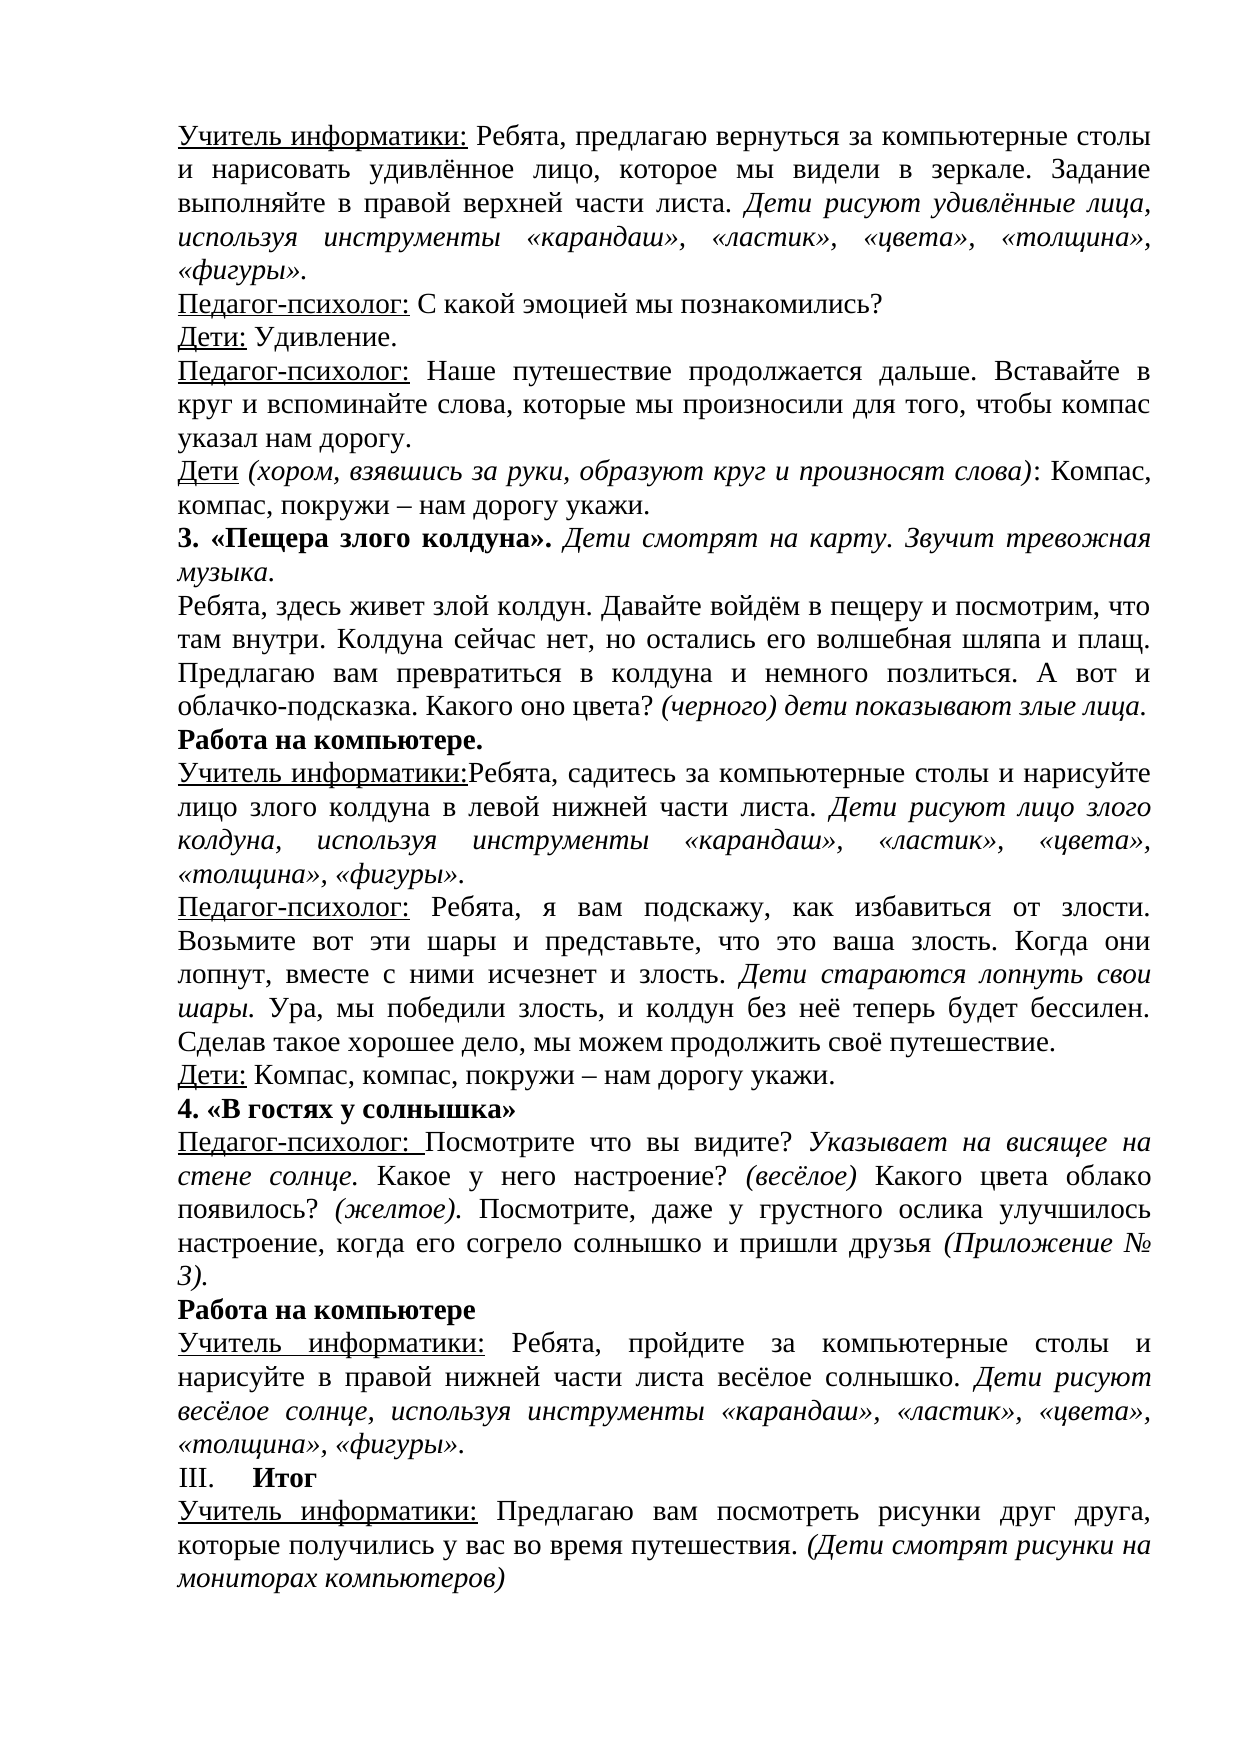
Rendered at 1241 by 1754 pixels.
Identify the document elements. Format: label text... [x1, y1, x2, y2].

text Педагог-психолог: Посмотрите что вы видите? Указывает на висящее на стене солнце. Какое у него настроение? (весёлое) Какого цвета облако появилось? (желтое). Посмотрите, даже у грустного ослика улучшилось настроение, когда его согрело солнышко и пришли друзья (Приложение № 3). [177, 1124, 1152, 1292]
text Учитель информатики: Ребята, предлагаю вернуться за компьютерные столы и нарисовать удивлённое лицо, которое мы видели в зеркале. Задание выполняйте в правой верхней части листа. Дети рисуют удивлённые лица, используя инструменты «карандаш», «ластик», «цвета», «толщина», «фигуры». [177, 118, 1152, 286]
text 4. «В гостях у солнышка» [177, 1091, 1152, 1124]
text Работа на компьютере. [177, 722, 1152, 755]
text Педагог-психолог: С какой эмоцией мы познакомились? [177, 286, 1152, 319]
text Педагог-психолог: Ребята, я вам подскажу, как избавиться от злости. Возьмите вот эти шары и представьте, что это ваша злость. Когда они лопнут, вместе с ними исчезнет и злость. Дети стараются лопнуть свои шары. Ура, мы победили злость, и колдун без неё теперь будет бессилен. Сделав такое хорошее дело, мы можем продолжить своё путешествие. [177, 889, 1152, 1057]
text Дети: Компас, компас, покружи – нам дорогу укажи. [177, 1057, 1152, 1091]
text Работа на компьютере [177, 1292, 1152, 1326]
text Дети (хором, взявшись за руки, образуют круг и произносят слова): Компас, компас, покружи – нам дорогу укажи. [177, 453, 1152, 521]
text Педагог-психолог: Наше путешествие продолжается дальше. Вставайте в круг и вспоминайте слова, которые мы произносили для того, чтобы компас указал нам дорогу. [177, 353, 1152, 453]
list Итог [215, 1460, 1152, 1493]
text Дети: Удивление. [177, 319, 1152, 353]
text 3. «Пещера злого колдуна». Дети смотрят на карту. Звучит тревожная музыка. [177, 521, 1152, 588]
text Учитель информатики: Предлагаю вам посмотреть рисунки друг друга, которые получились у вас во время путешествия. (Дети смотрят рисунки на мониторах компьютеров) [177, 1493, 1152, 1594]
text Учитель информатики: Ребята, пройдите за компьютерные столы и нарисуйте в правой нижней части листа весёлое солнышко. Дети рисуют весёлое солнце, используя инструменты «карандаш», «ластик», «цвета», «толщина», «фигуры». [177, 1326, 1152, 1460]
text Учитель информатики:Ребята, садитесь за компьютерные столы и нарисуйте лицо злого колдуна в левой нижней части листа. Дети рисуют лицо злого колдуна, используя инструменты «карандаш», «ластик», «цвета», «толщина», «фигуры». [177, 755, 1152, 889]
text Ребята, здесь живет злой колдун. Давайте войдём в пещеру и посмотрим, что там внутри. Колдуна сейчас нет, но остались его волшебная шляпа и плащ. Предлагаю вам превратиться в колдуна и немного позлиться. А вот и облачко-подсказка. Какого оно цвета? (черного) дети показывают злые лица. [177, 588, 1152, 722]
